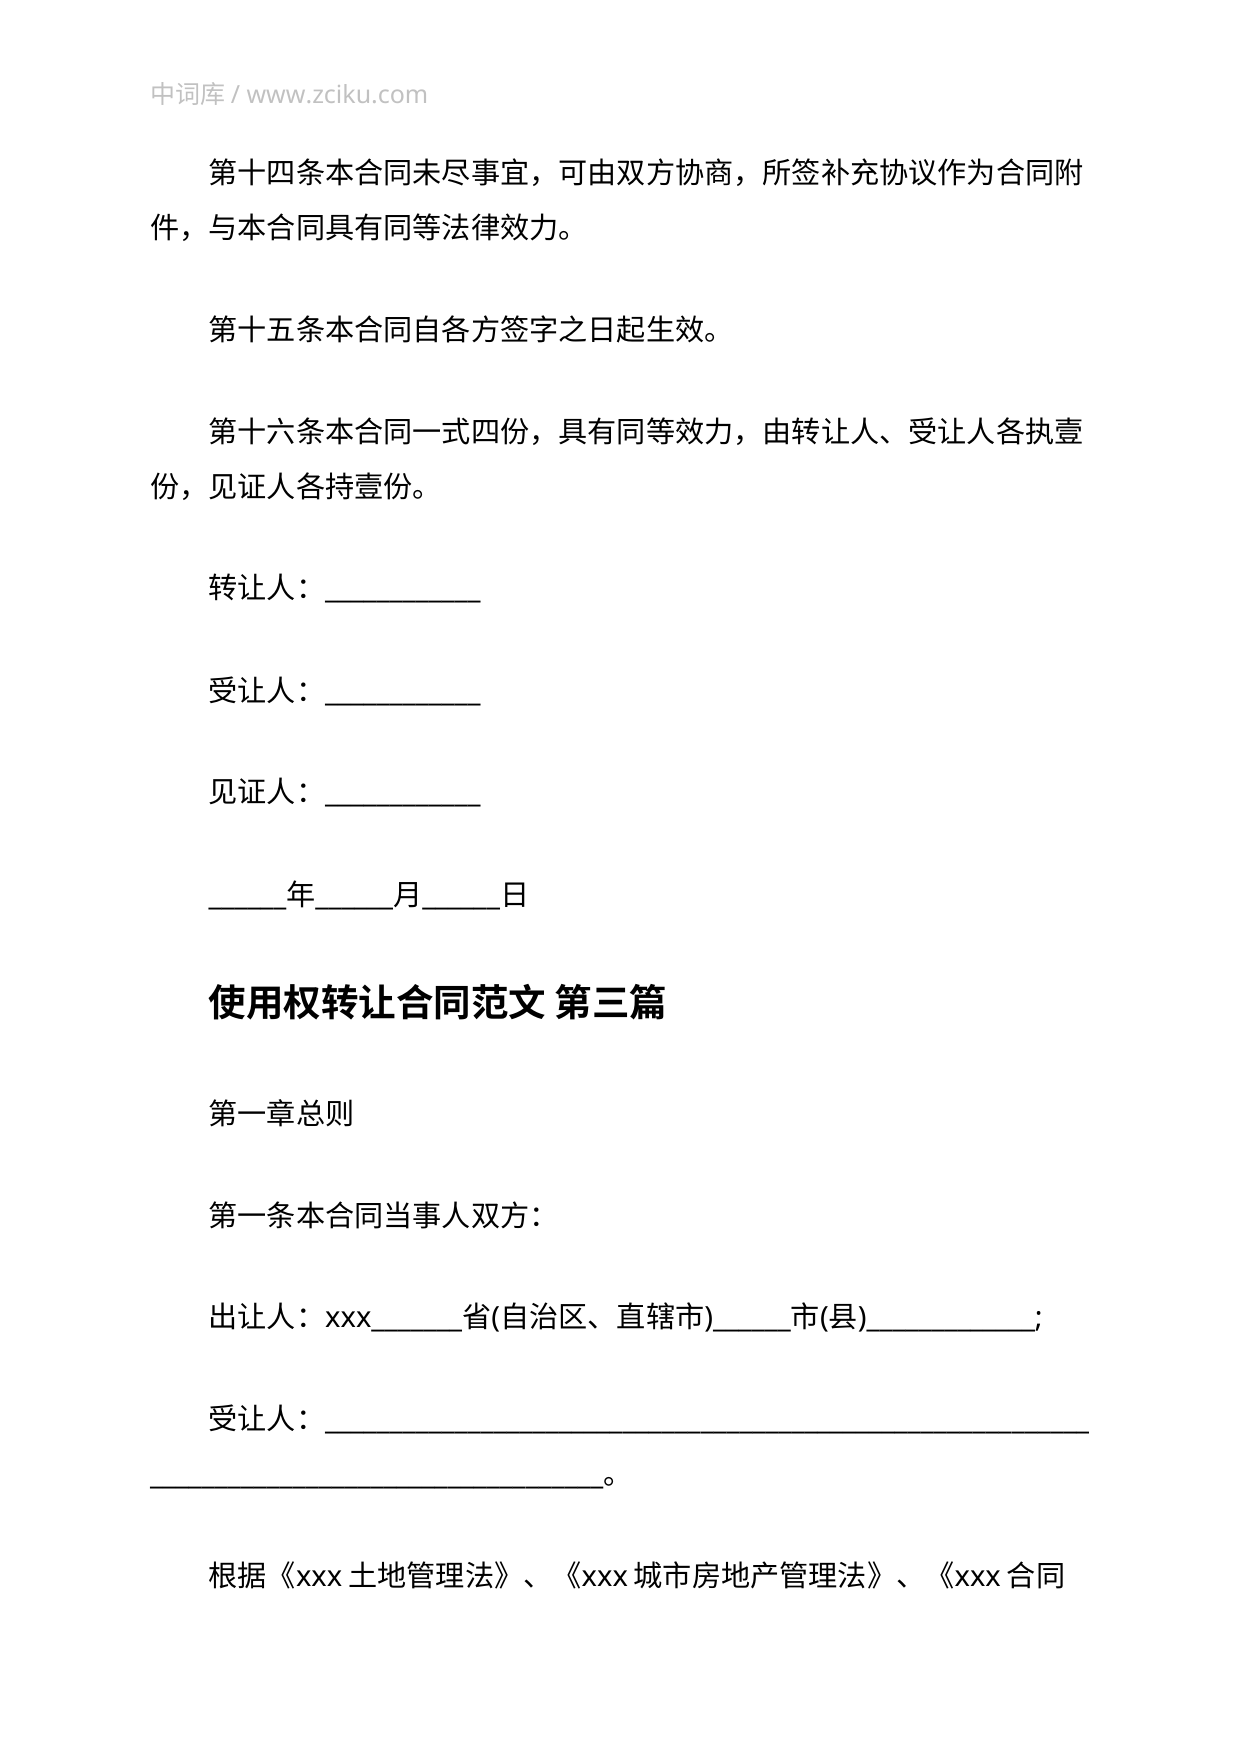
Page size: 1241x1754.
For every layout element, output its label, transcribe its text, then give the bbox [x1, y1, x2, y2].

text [150, 1553, 1090, 1595]
text 第十四条本合同未尽事宜，可由双方协商，所签补充协议作为合同附件，与本合同具有同等法律效力。 [150, 150, 1090, 247]
text 第一条本合同当事人双方： [150, 1192, 1090, 1234]
text 第一章总则 [150, 1090, 1090, 1133]
text 第十五条本合同自各方签字之日起生效。 [150, 307, 1090, 349]
text 见证人：____________ [150, 769, 1090, 811]
text ______年______月______日 [150, 871, 1090, 913]
text 转让人：____________ [150, 565, 1090, 607]
text 第十六条本合同一式四份，具有同等效力，由转让人、受让人各执壹份，见证人各持壹份。 [150, 408, 1090, 506]
text 出让人：xxx_______省(自治区、直辖市)______市(县)_____________; [150, 1294, 1090, 1336]
text 使用权转让合同范文 第三篇 [150, 973, 1090, 1027]
text 受让人：______________________________________________________________________________________________。 [150, 1396, 1090, 1493]
text 受让人：____________ [150, 667, 1090, 709]
